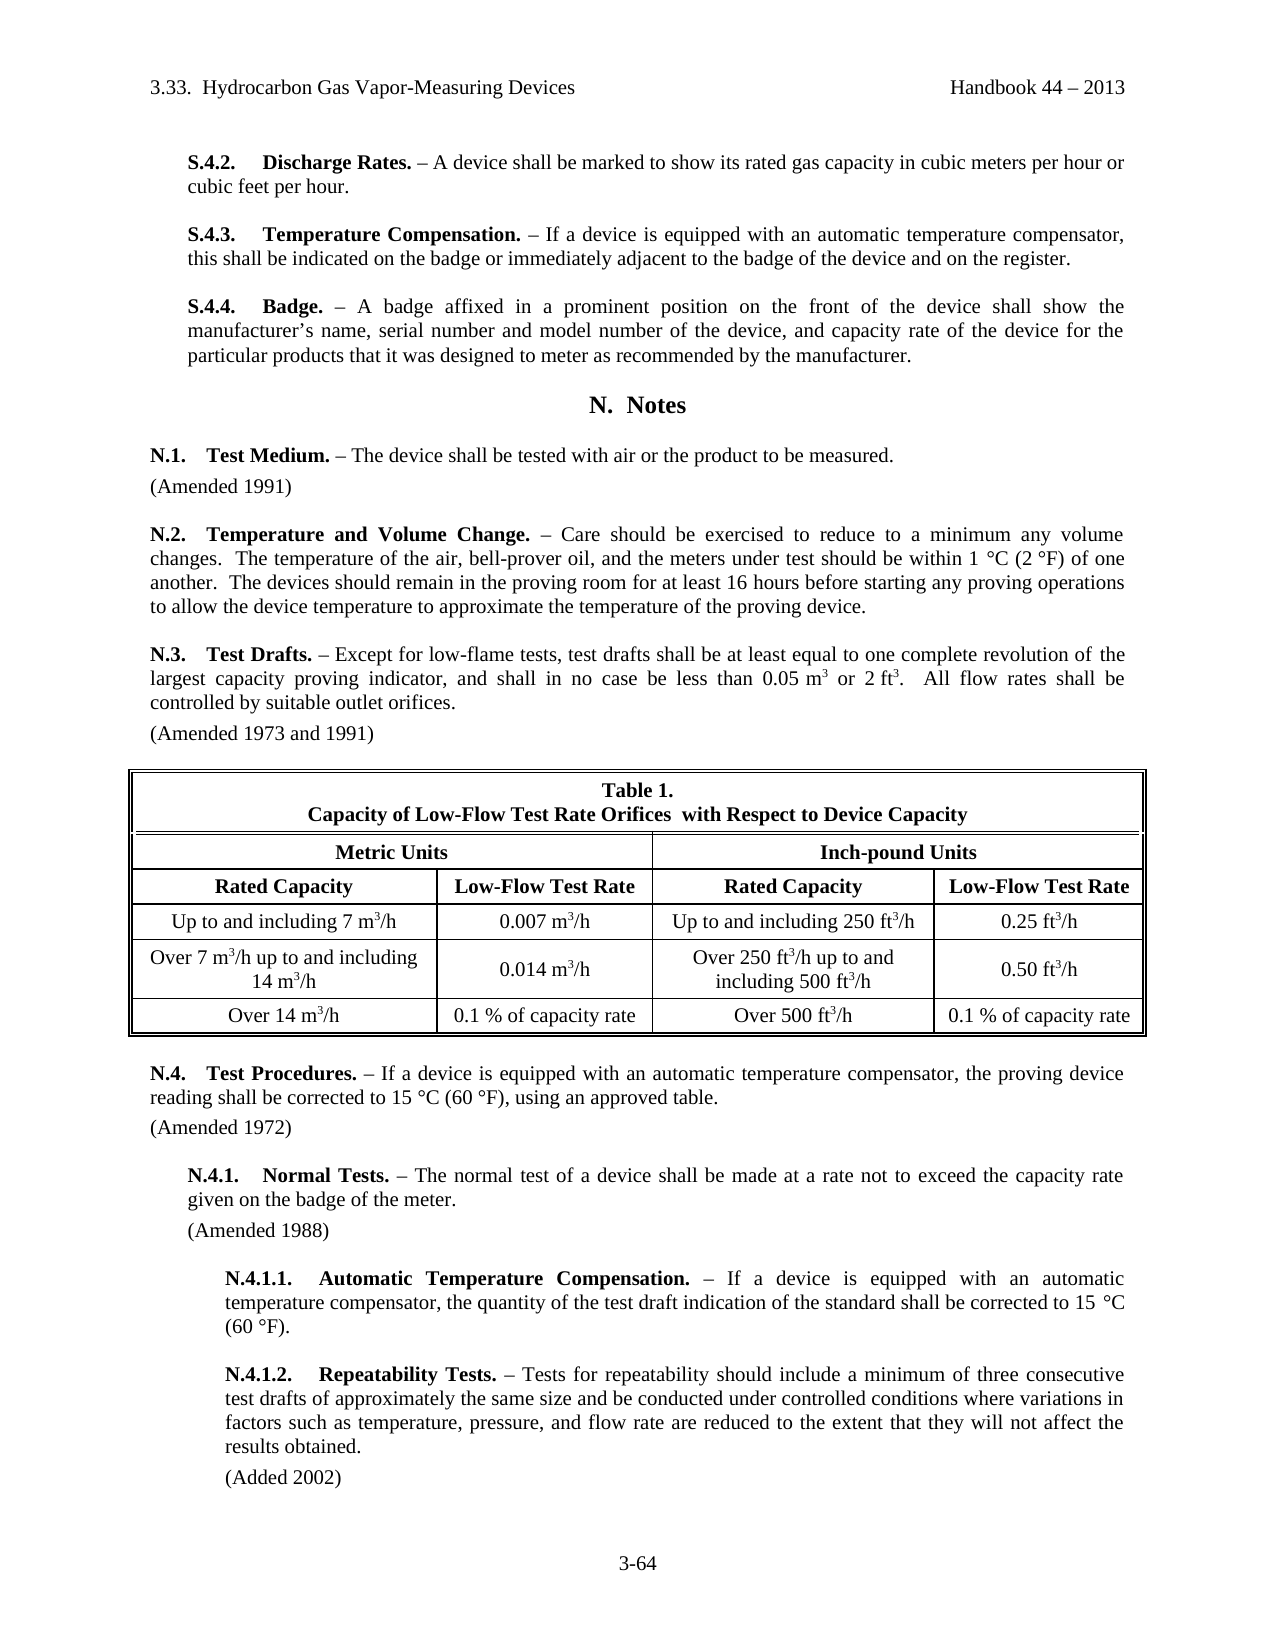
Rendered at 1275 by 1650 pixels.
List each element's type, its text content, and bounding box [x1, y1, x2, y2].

text (Added 2002) [225, 1464, 1125, 1489]
table_cell Rated Capacity [653, 870, 933, 903]
text N.4.1.1. Automatic Temperature Compensation. – If a device is equipped with an automatic temperature compensator, the quantity of the test draft indication of the standard shall be corrected to 15 °C (60 °F). [225, 1266, 1125, 1338]
text (Amended 1972) [150, 1115, 1125, 1139]
table_cell Low-Flow Test Rate [935, 870, 1142, 903]
text S.4.3. Temperature Compensation. – If a device is equipped with an automatic temperature compensator, this shall be indicated on the badge or immediately adjacent to the badge of the device and on the register. [187, 222, 1125, 270]
text N.4.1.2. Repeatability Tests. – Tests for repeatability should include a minimum of three consecutive test drafts of approximately the same size and be conducted under controlled conditions where variations in factors such as temperature, pressure, and flow rate are reduced to the extent that they will not affect the results obtained. [225, 1362, 1125, 1458]
text N.2. Temperature and Volume Change. – Care should be exercised to reduce to a minimum any volume changes. The temperature of the air, bell-prover oil, and the meters under test should be within 1 °C (2 °F) of one another. The devices should remain in the proving room for at least 16 hours before starting any proving operations to allow the device temperature to approximate the temperature of the proving device. [150, 522, 1125, 618]
table_cell Metric Units [131, 831, 652, 868]
table_cell 0.1 % of capacity rate [438, 999, 652, 1032]
table_cell Over 14 m3/h [133, 999, 436, 1032]
table_cell 0.1 % of capacity rate [935, 999, 1142, 1032]
text N.4.1. Normal Tests. – The normal test of a device shall be made at a rate not to exceed the capacity rate given on the badge of the meter. [187, 1163, 1125, 1211]
table_cell 0.014 m3/h [438, 940, 652, 997]
table_cell Over 250 ft3/h up to and including 500 ft3/h [653, 940, 933, 997]
table_cell Low-Flow Test Rate [438, 870, 652, 903]
table_cell Up to and including 250 ft3/h [653, 905, 933, 939]
table_header Table 1. Capacity of Low-Flow Test Rate Orifices with Respect to Device Capacity [133, 773, 1142, 831]
subtitle N. Notes [150, 391, 1125, 419]
text (Amended 1991) [150, 474, 1125, 498]
table_cell Over 500 ft3/h [653, 999, 933, 1032]
table_cell Up to and including 7 m3/h [133, 905, 436, 939]
text N.4. Test Procedures. – If a device is equipped with an automatic temperature compensator, the proving device reading shall be corrected to 15 °C (60 °F), using an approved table. [150, 1061, 1125, 1109]
text S.4.4. Badge. – A badge affixed in a prominent position on the front of the device shall show the manufacturer’s name, serial number and model number of the device, and capacity rate of the device for the particular products that it was designed to meter as recommended by the manufacturer. [187, 294, 1125, 367]
table_cell 0.007 m3/h [438, 905, 652, 939]
text (Amended 1988) [187, 1218, 1125, 1242]
table_cell 0.25 ft3/h [935, 905, 1142, 939]
table_cell Inch-pound Units [653, 831, 1144, 868]
table_cell 0.50 ft3/h [935, 940, 1142, 997]
text S.4.2. Discharge Rates. – A device shall be marked to show its rated gas capacity in cubic meters per hour or cubic feet per hour. [187, 150, 1125, 198]
text N.3. Test Drafts. – Except for low-flame tests, test drafts shall be at least equal to one complete revolution of the largest capacity proving indicator, and shall in no case be less than 0.05 m3 or 2 ft3. All flow rates shall be controlled by suitable outlet orifices. [150, 642, 1125, 714]
table_cell Rated Capacity [133, 870, 436, 903]
text N.1. Test Medium. – The device shall be tested with air or the product to be measured. [150, 443, 1125, 467]
table_cell Over 7 m3/h up to and including 14 m3/h [133, 940, 436, 997]
text (Amended 1973 and 1991) [150, 721, 1125, 745]
